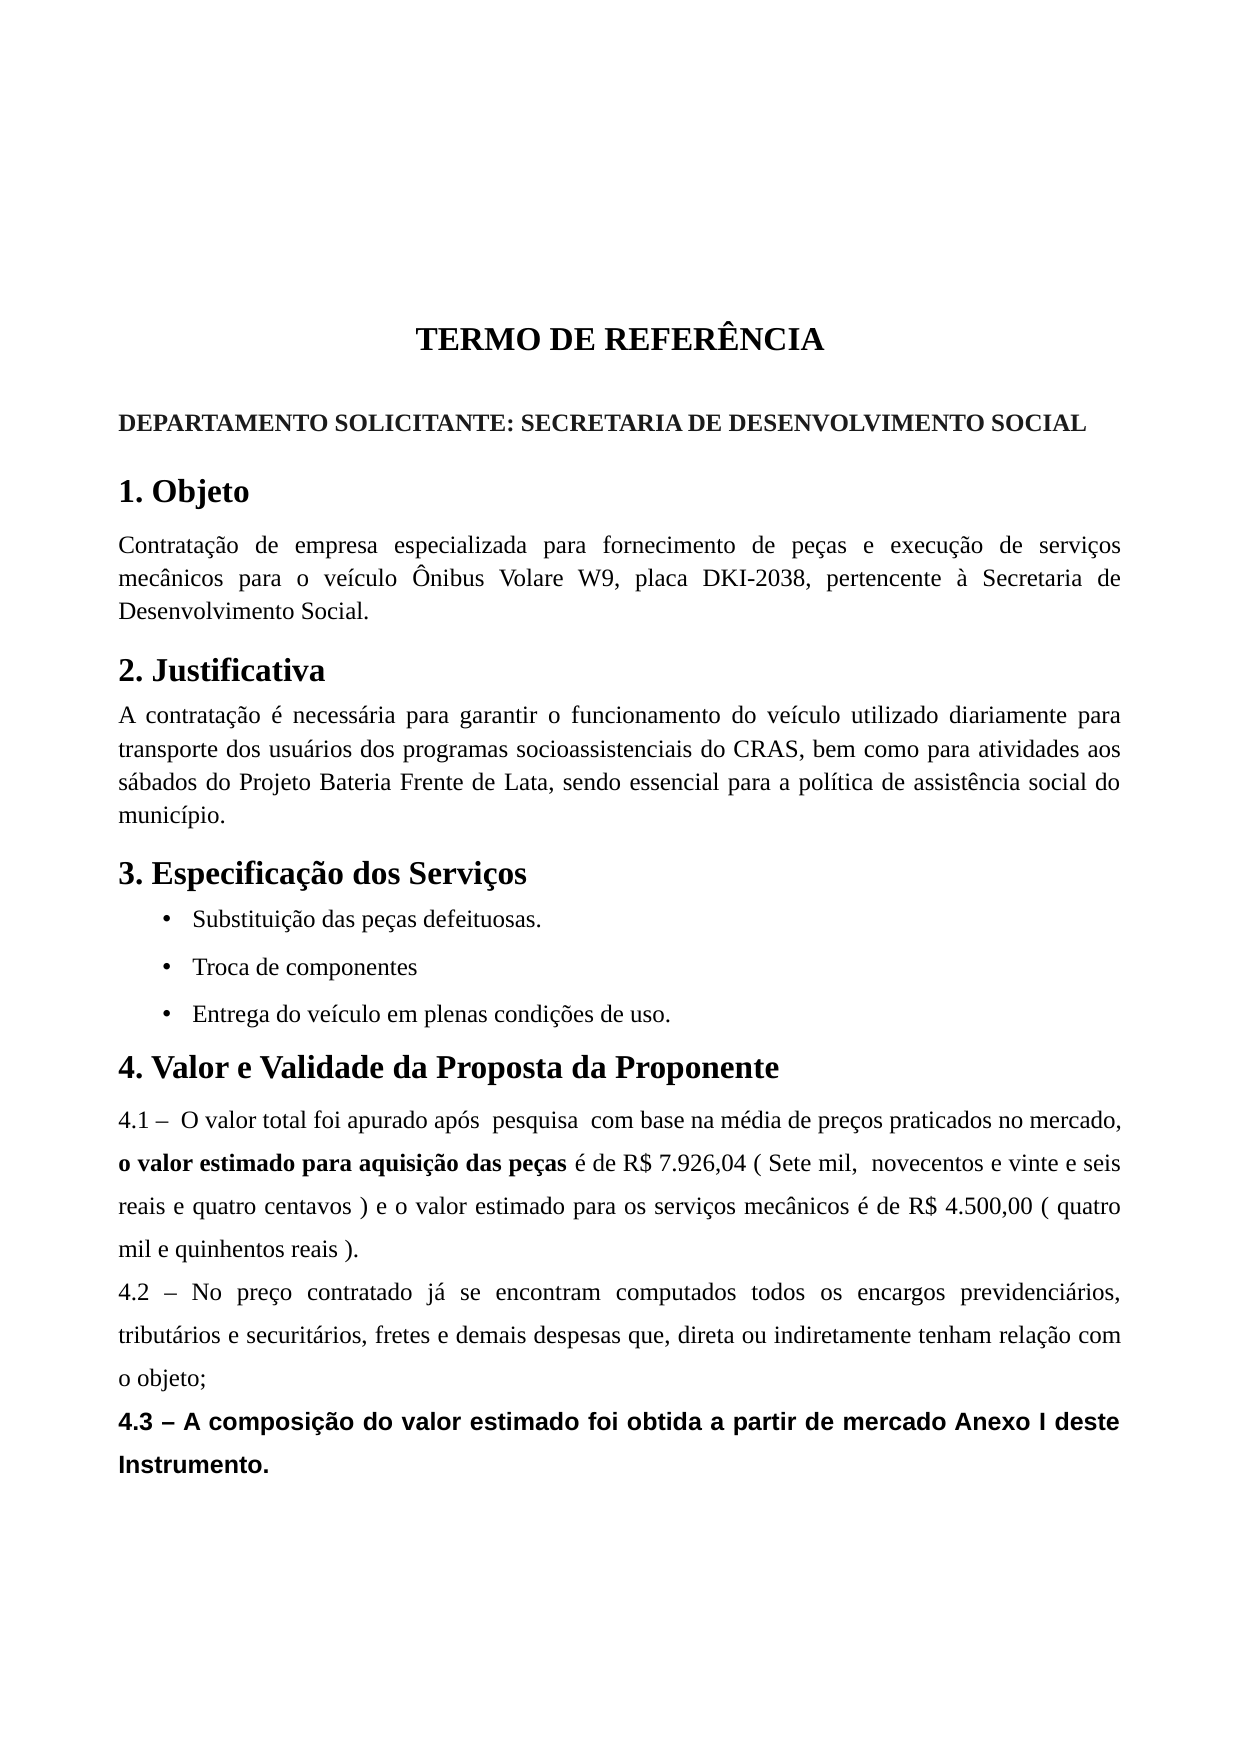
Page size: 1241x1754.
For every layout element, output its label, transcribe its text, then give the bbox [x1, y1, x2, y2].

subtitle TERMO DE REFERÊNCIA [118, 319, 1122, 357]
text 4.1 – O valor total foi apurado após pesquisa com base na média de preços praticados no mercado, o valor estimado para aquisição das peças é de R$ 7.926,04 ( Sete mil, novecentos e vinte e seis reais e quatro centavos ) e o valor estimado para os serviços mecânicos é de R$ 4.500,00 ( quatro mil e quinhentos reais ). [118, 1105, 1122, 1263]
text A contratação é necessária para garantir o funcionamento do veículo utilizado diariamente para transporte dos usuários dos programas socioassistenciais do CRAS, bem como para atividades aos sábados do Projeto Bateria Frente de Lata, sendo essencial para a política de assistência social do município. [118, 701, 1122, 828]
text DEPARTAMENTO SOLICITANTE: SECRETARIA DE DESENVOLVIMENTO SOCIAL [118, 408, 1122, 437]
text 4.3 – A composição do valor estimado foi obtida a partir de mercado Anexo I deste Instrumento. [118, 1407, 1122, 1478]
subtitle 2. Justificativa [118, 650, 1122, 688]
list Substituição das peças defeituosas. [162, 904, 1122, 933]
text 1. Objeto [118, 437, 1122, 509]
list Troca de componentes [162, 952, 1122, 981]
subtitle 3. Especificação dos Serviços [118, 853, 1122, 892]
text Contratação de empresa especializada para fornecimento de peças e execução de serviços mecânicos para o veículo Ônibus Volare W9, placa DKI-2038, pertencente à Secretaria de Desenvolvimento Social. [118, 530, 1122, 625]
list Entrega do veículo em plenas condições de uso. [162, 999, 1122, 1028]
text 4. Valor e Validade da Proposta da Proponente [118, 1047, 1122, 1086]
text 4.2 – No preço contratado já se encontram computados todos os encargos previdenciários, tributários e securitários, fretes e demais despesas que, direta ou indiretamente tenham relação com o objeto; [118, 1277, 1122, 1392]
